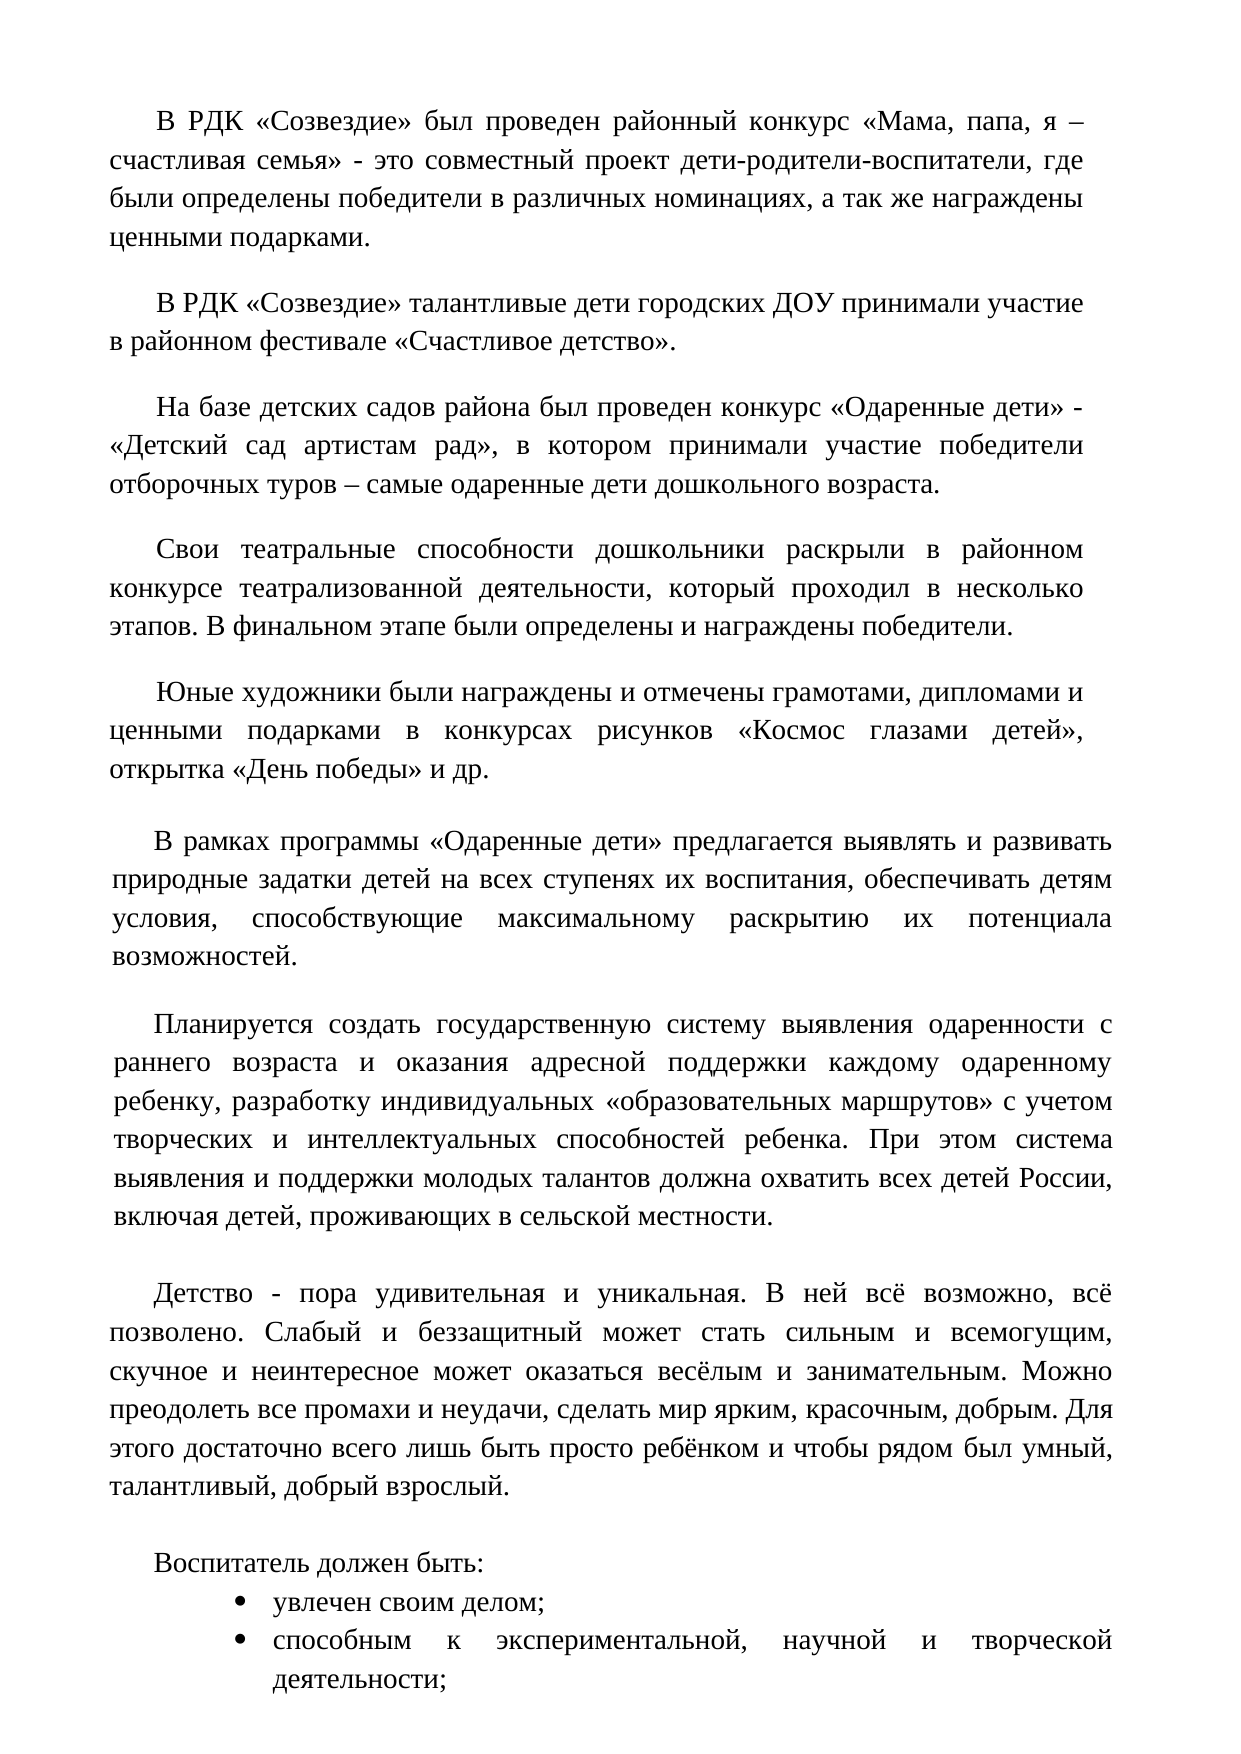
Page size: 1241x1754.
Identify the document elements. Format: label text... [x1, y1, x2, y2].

text В рамках программы «Одаренные дети» предлагается выявлять и развивать природные задатки детей на всех ступенях их воспитания, обеспечивать детям условия, способствующие максимальному раскрытию их потенциала возможностей. [112, 823, 1113, 972]
list способным к экспериментальной, научной и творческой деятельности; [235, 1622, 1113, 1695]
list увлечен своим делом; [235, 1584, 1113, 1617]
text Планируется создать государственную систему выявления одаренности с раннего возраста и оказания адресной поддержки каждому одаренному ребенку, разработку индивидуальных «образовательных маршрутов» с учетом творческих и интеллектуальных способностей ребенка. При этом система выявления и поддержки молодых талантов должна охватить всех детей России, включая детей, проживающих в сельской местности. [113, 1006, 1113, 1232]
text Воспитатель должен быть: [94, 1545, 1113, 1579]
text Детство - пора удивительная и уникальная. В ней всё возможно, всё позволено. Слабый и беззащитный может стать сильным и всемогущим, скучное и неинтересное может оказаться весёлым и занимательным. Можно преодолеть все промахи и неудачи, сделать мир ярким, красочным, добрым. Для этого достаточно всего лишь быть просто ребёнком и чтобы рядом был умный, талантливый, добрый взрослый. [109, 1276, 1113, 1502]
text Юные художники были награждены и отмечены грамотами, дипломами и ценными подарками в конкурсах рисунков «Космос глазами детей», открытка «День победы» и др. [109, 674, 1084, 784]
text На базе детских садов района был проведен конкурс «Одаренные дети» - «Детский сад артистам рад», в котором принимали участие победители отборочных туров – самые одаренные дети дошкольного возраста. [109, 389, 1084, 499]
text В РДК «Созвездие» талантливые дети городских ДОУ принимали участие в районном фестивале «Счастливое детство». [109, 285, 1084, 357]
text Свои театральные способности дошкольники раскрыли в районном конкурсе театрализованной деятельности, который проходил в несколько этапов. В финальном этапе были определены и награждены победители. [109, 531, 1084, 642]
text В РДК «Созвездие» был проведен районный конкурс «Мама, папа, я – счастливая семья» - это совместный проект дети-родители-воспитатели, где были определены победители в различных номинациях, а так же награждены ценными подарками. [109, 103, 1084, 253]
